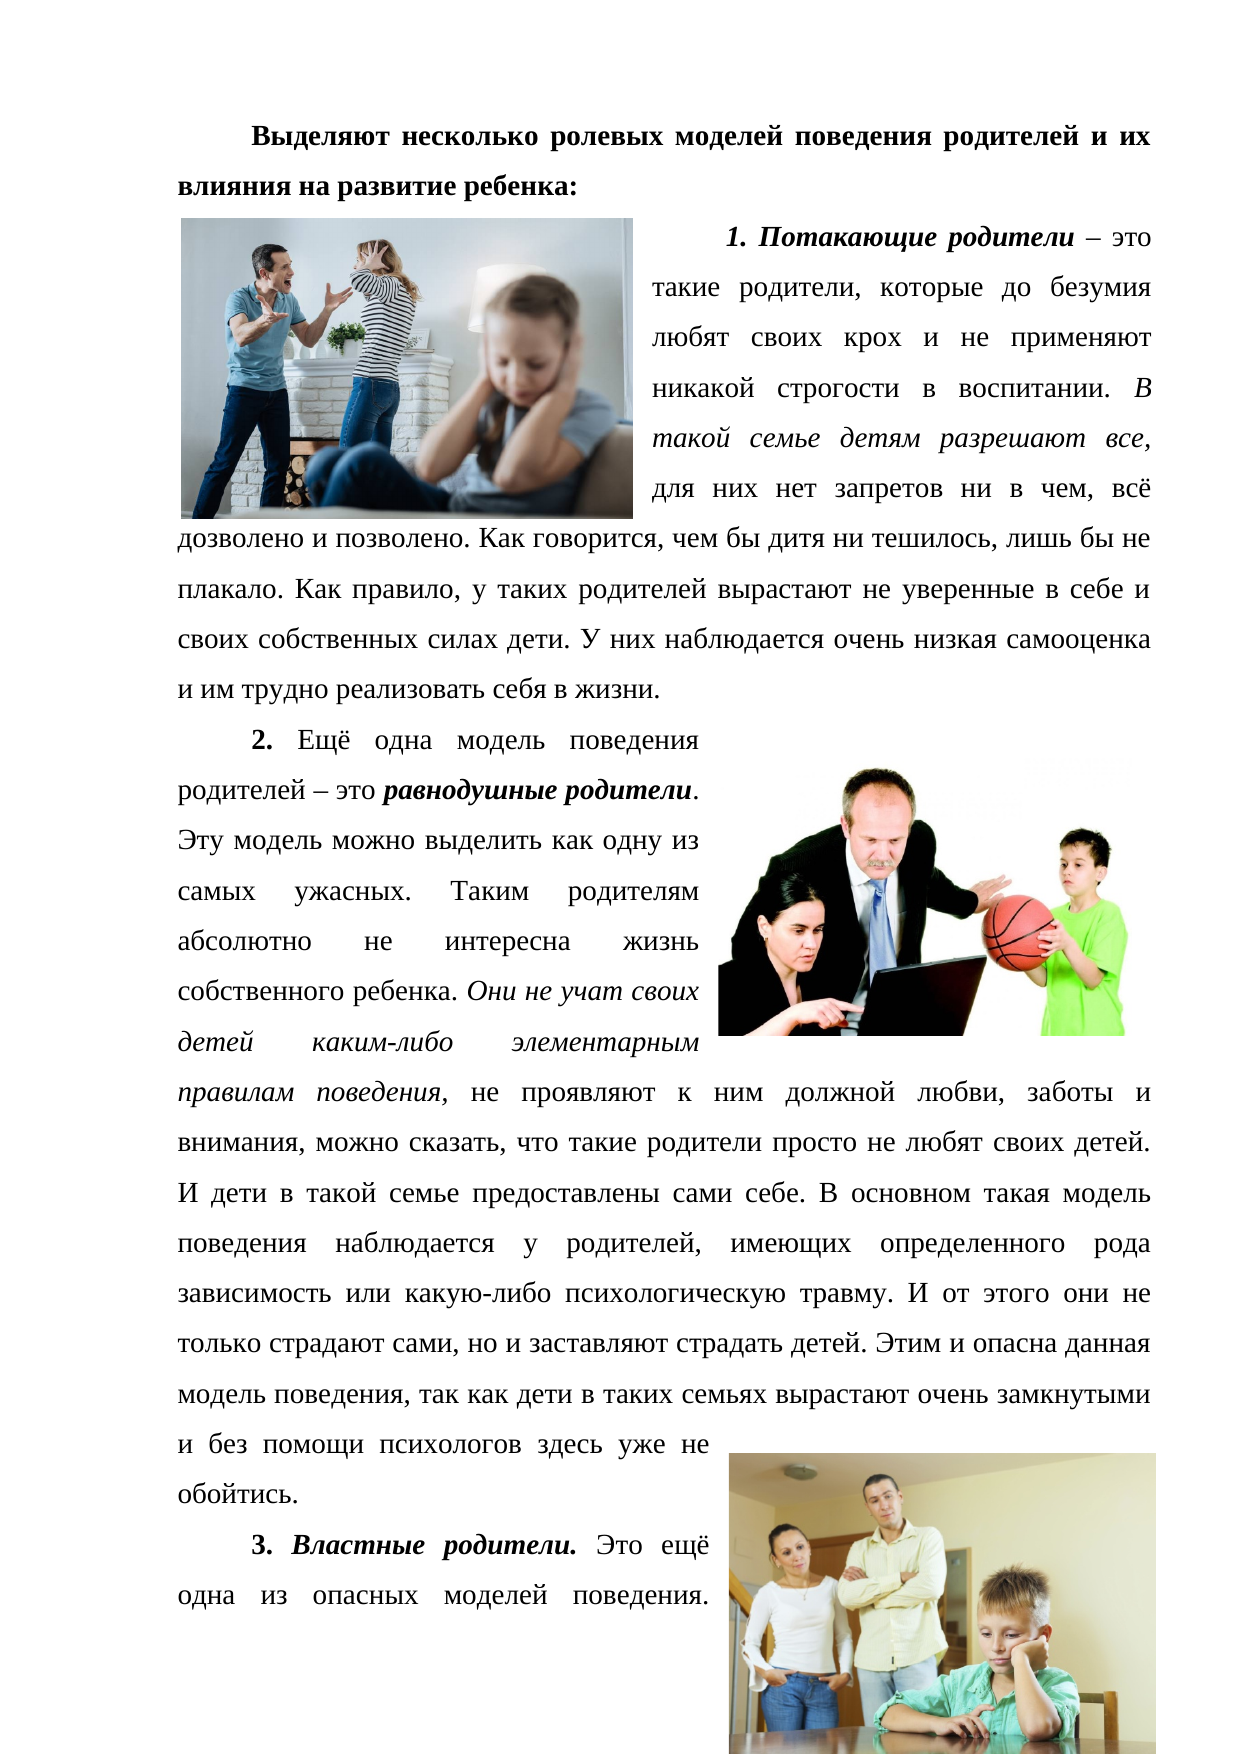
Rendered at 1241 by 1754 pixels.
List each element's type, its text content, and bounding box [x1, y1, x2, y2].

picture [728, 1453, 1156, 1754]
picture [718, 750, 1132, 1036]
picture [181, 218, 633, 519]
text Выделяют несколько ролевых моделей поведения родителей и их влияния на развитие ребенка: [177, 118, 1152, 202]
text 2. Ещё одна модель поведения родителей – это равнодушные родители. Эту модель можно выделить как одну из самых ужасных. Таким родителям абсолютно не интересна жизнь собственного ребенка. Они не учат своих детей каким-либо элементарным правилам поведения, не проявляют к ним должной любви, заботы и внимания, можно сказать, что такие родители просто не любят своих детей. И дети в такой семье предоставлены сами себе. В основном такая модель поведения наблюдается у родителей, имеющих определенного рода зависимость или какую-либо психологическую травму. И от этого они не только страдают сами, но и заставляют страдать детей. Этим и опасна данная модель поведения, так как дети в таких семьях вырастают очень замкнутыми и без помощи психологов здесь уже не обойтись. [177, 722, 1152, 1510]
